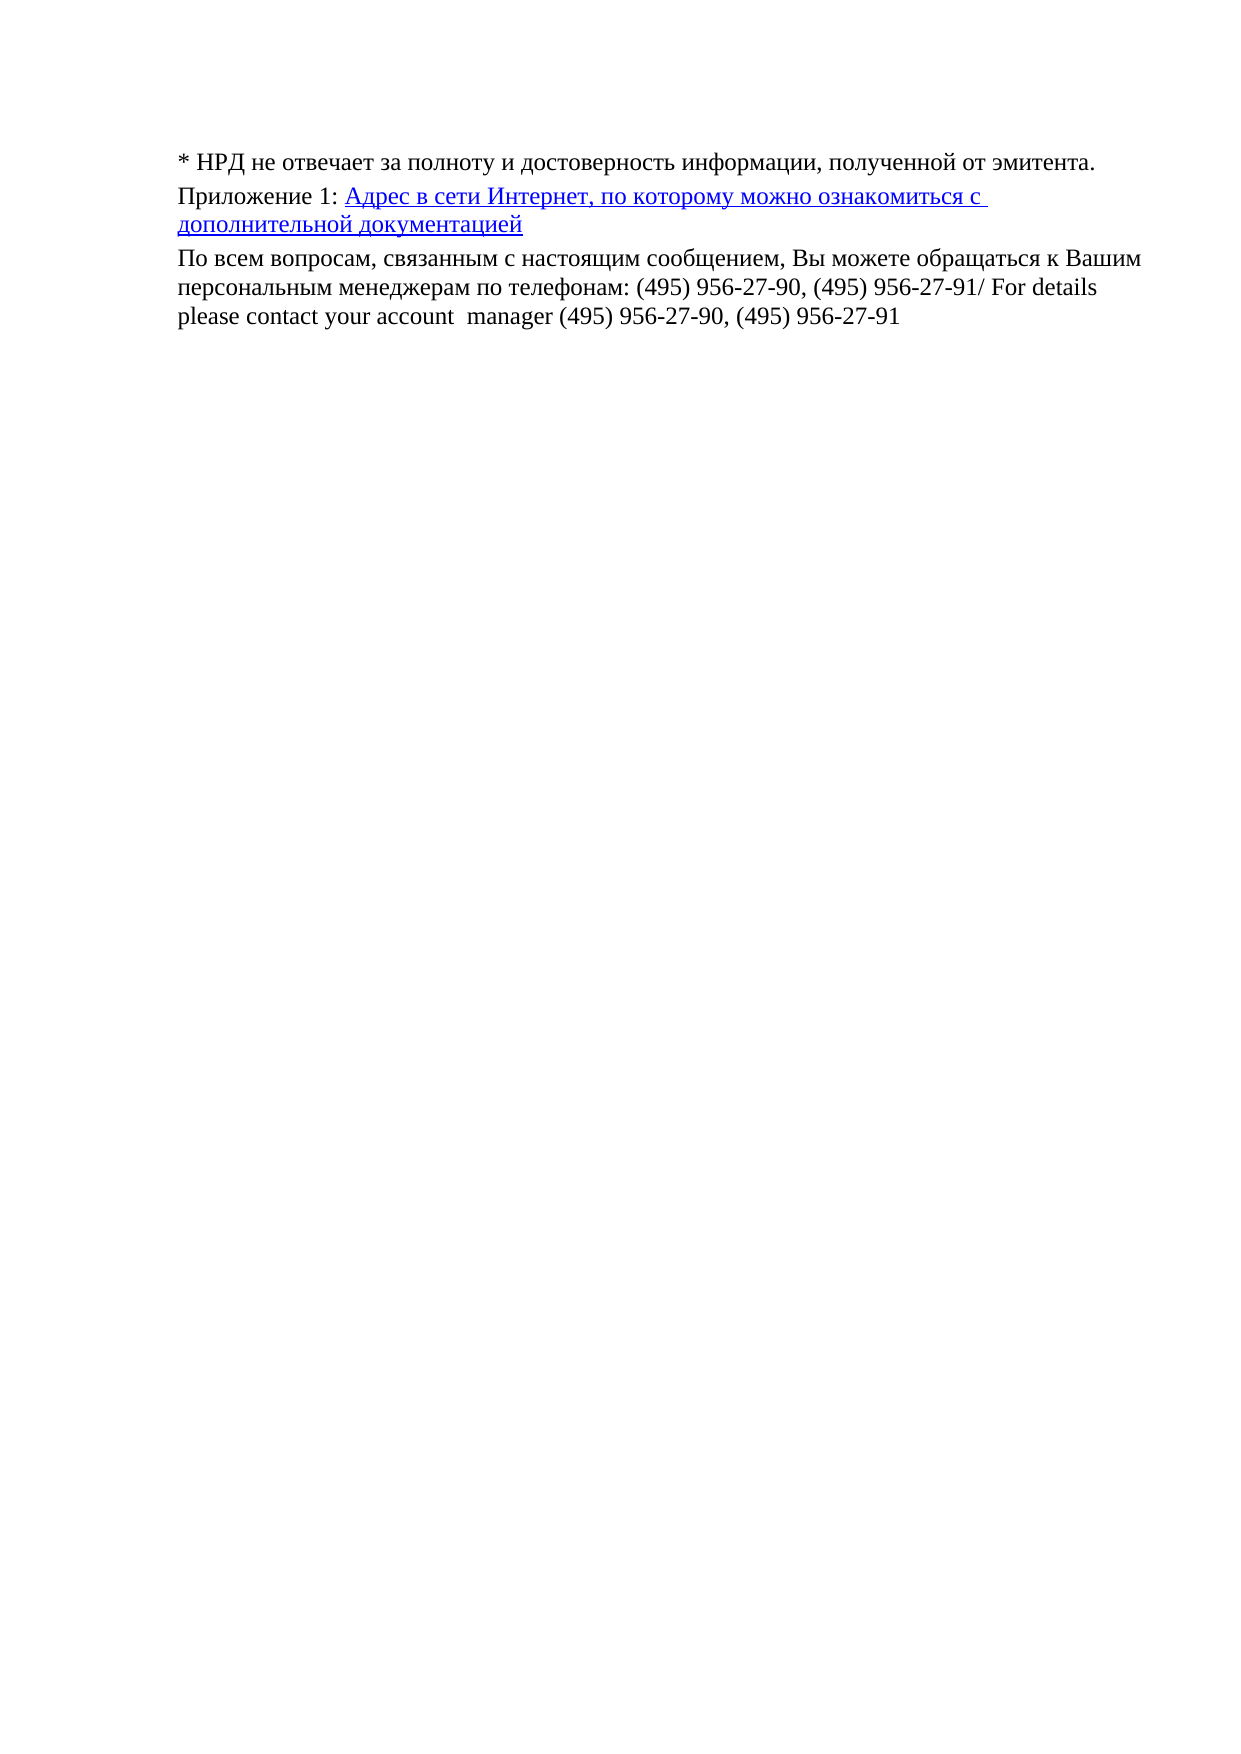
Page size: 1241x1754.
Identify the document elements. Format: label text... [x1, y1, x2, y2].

text По всем вопросам, связанным с настоящим сообщением, Вы можете обращаться к Вашим персональным менеджерам по телефонам: (495) 956-27-90, (495) 956-27-91/ For details please contact your account manager (495) 956-27-90, (495) 956-27-91 [177, 243, 1152, 329]
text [177, 118, 1152, 176]
text Приложение 1: Адрес в сети Интернет, по которому можно ознакомиться с дополнительной документацией [177, 181, 1152, 238]
